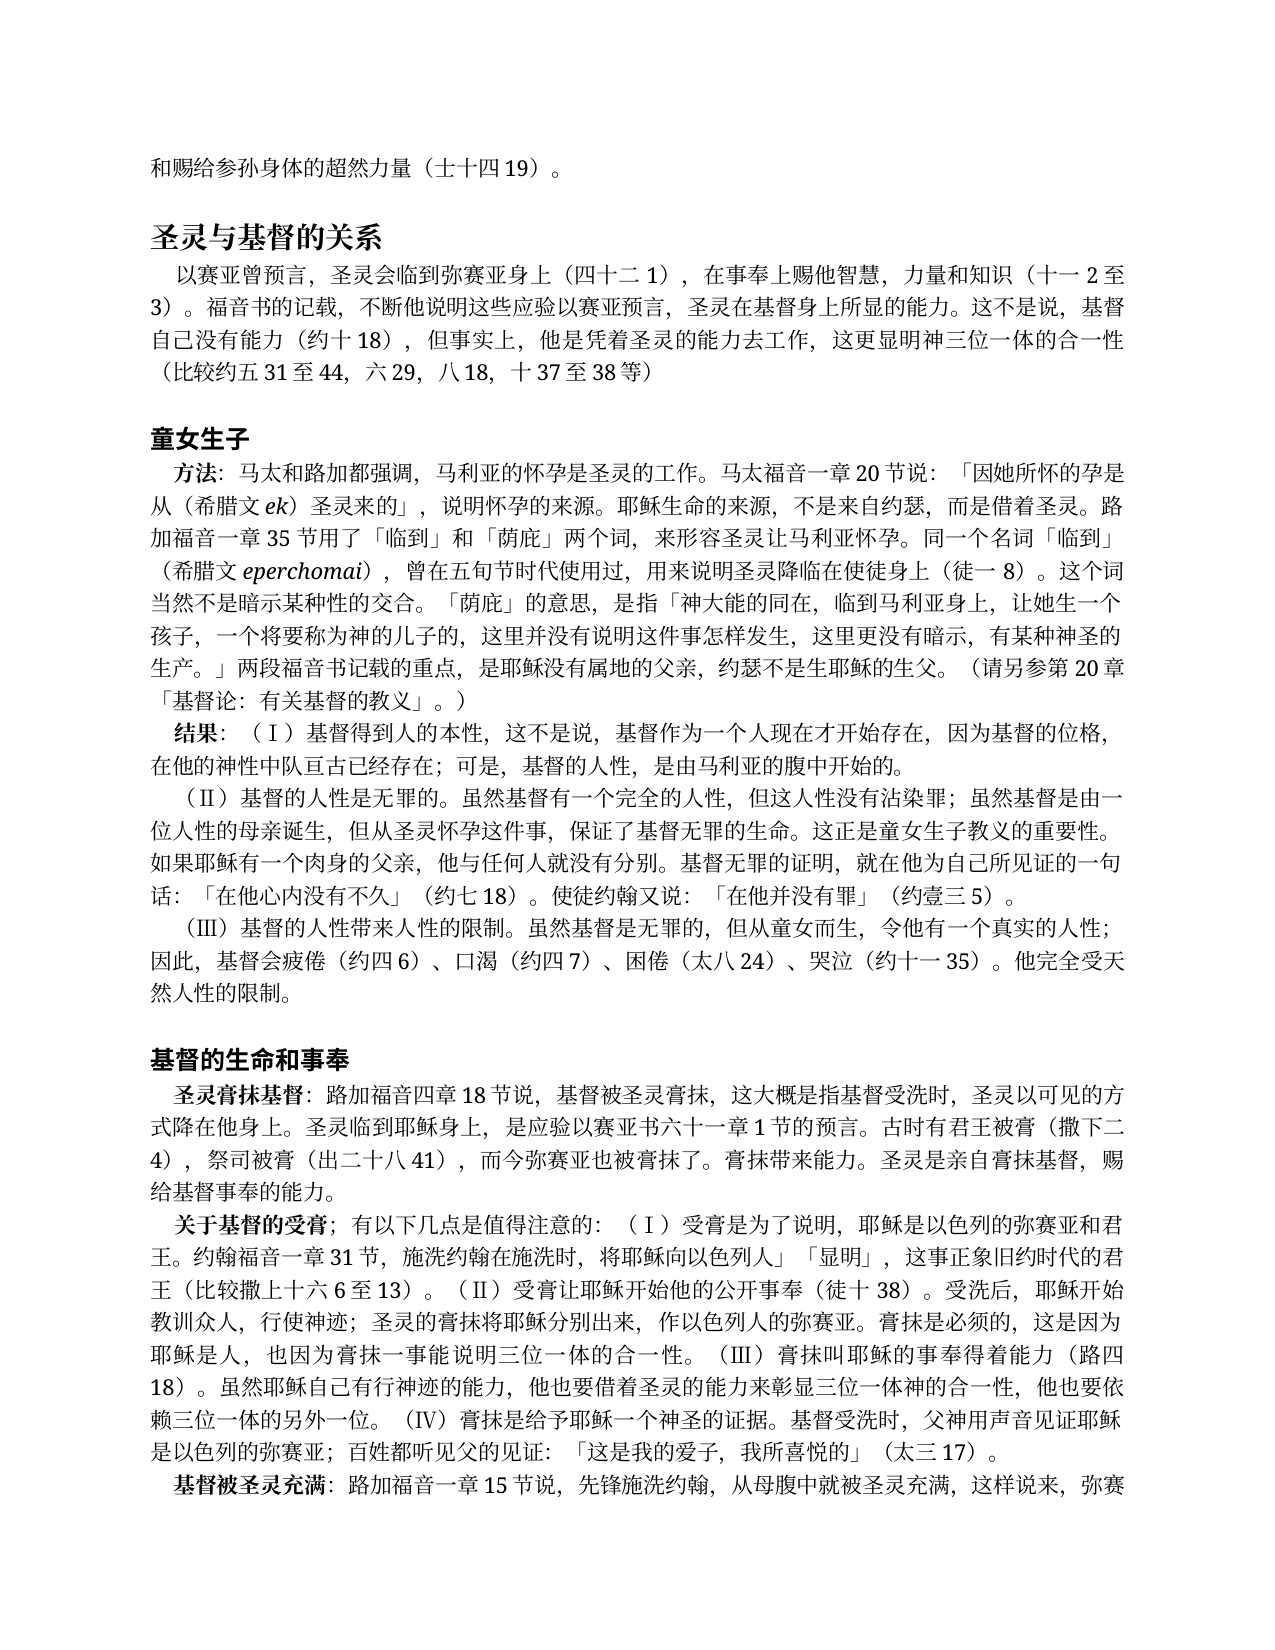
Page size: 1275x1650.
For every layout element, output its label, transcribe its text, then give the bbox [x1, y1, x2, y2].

text （Ⅲ）基督的人性带来人性的限制。虽然基督是无罪的，但从童女而生，令他有一个真实的人性；因此，基督会疲倦（约四6）、口渴（约四7）、困倦（太八24）、哭泣（约十一35）。他完全受天然人性的限制。 [150, 911, 1125, 1008]
text 方法：马太和路加都强调，马利亚的怀孕是圣灵的工作。马太福音一章20节说：「因她所怀的孕是从（希腊文ek）圣灵来的」，说明怀孕的来源。耶稣生命的来源，不是来自约瑟，而是借着圣灵。路加福音一章35节用了「临到」和「荫庇」两个词，来形容圣灵让马利亚怀孕。同一个名词「临到」（希腊文eperchomai），曾在五旬节时代使用过，用来说明圣灵降临在使徒身上（徒一8）。这个词当然不是暗示某种性的交合。「荫庇」的意思，是指「神大能的同在，临到马利亚身上，让她生一个孩子，一个将要称为神的儿子的，这里并没有说明这件事怎样发生，这里更没有暗示，有某种神圣的生产。」两段福音书记载的重点，是耶稣没有属地的父亲，约瑟不是生耶稣的生父。（请另参第20章「基督论：有关基督的教义」。） [150, 456, 1125, 716]
text （Ⅱ）基督的人性是无罪的。虽然基督有一个完全的人性，但这人性没有沾染罪；虽然基督是由一位人性的母亲诞生，但从圣灵怀孕这件事，保证了基督无罪的生命。这正是童女生子教义的重要性。如果耶稣有一个肉身的父亲，他与任何人就没有分别。基督无罪的证明，就在他为自己所见证的一句话：「在他心内没有不久」（约七18）。使徒约翰又说：「在他并没有罪」（约壹三5）。 [150, 781, 1125, 911]
text 圣灵膏抹基督：路加福音四章18节说，基督被圣灵膏抹，这大概是指基督受洗时，圣灵以可见的方式降在他身上。圣灵临到耶稣身上，是应验以赛亚书六十一章1节的预言。古时有君王被膏（撒下二4），祭司被膏（出二十八41），而今弥赛亚也被膏抹了。膏抹带来能力。圣灵是亲自膏抹基督，赐给基督事奉的能力。 [150, 1077, 1125, 1207]
text 关于基督的受膏；有以下几点是值得注意的：（Ⅰ）受膏是为了说明，耶稣是以色列的弥赛亚和君王。约翰福音一章31节，施洗约翰在施洗时，将耶稣向以色列人」「显明」，这事正象旧约时代的君王（比较撒上十六6至13）。（Ⅱ）受膏让耶稣开始他的公开事奉（徒十38）。受洗后，耶稣开始教训众人，行使神迹；圣灵的膏抹将耶稣分别出来，作以色列人的弥赛亚。膏抹是必须的，这是因为耶稣是人，也因为膏抹一事能说明三位一体的合一性。（Ⅲ）膏抹叫耶稣的事奉得着能力（路四18）。虽然耶稣自己有行神迹的能力，他也要借着圣灵的能力来彰显三位一体神的合一性，他也要依赖三位一体的另外一位。（Ⅳ）膏抹是给予耶稣一个神圣的证据。基督受洗时，父神用声音见证耶稣是以色列的弥赛亚；百姓都听见父的见证：「这是我的爱子，我所喜悦的」（太三17）。 [150, 1207, 1125, 1467]
text 以赛亚曾预言，圣灵会临到弥赛亚身上（四十二1），在事奉上赐他智慧，力量和知识（十一2至3）。福音书的记载，不断他说明这些应验以赛亚预言，圣灵在基督身上所显的能力。这不是说，基督自己没有能力（约十18），但事实上，他是凭着圣灵的能力去工作，这更显明神三位一体的合一性（比较约五31至44，六29，八18，十37至38等） [150, 257, 1125, 387]
text 圣灵与基督的关系 [150, 215, 1125, 257]
text 基督的生命和事奉 [150, 1041, 1125, 1077]
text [150, 1467, 1125, 1499]
text 结果：（Ⅰ）基督得到人的本性，这不是说，基督作为一个人现在才开始存在，因为基督的位格，在他的神性中队亘古已经存在；可是，基督的人性，是由马利亚的腹中开始的。 [150, 716, 1125, 781]
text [150, 150, 1125, 182]
text 童女生子 [150, 419, 1125, 456]
